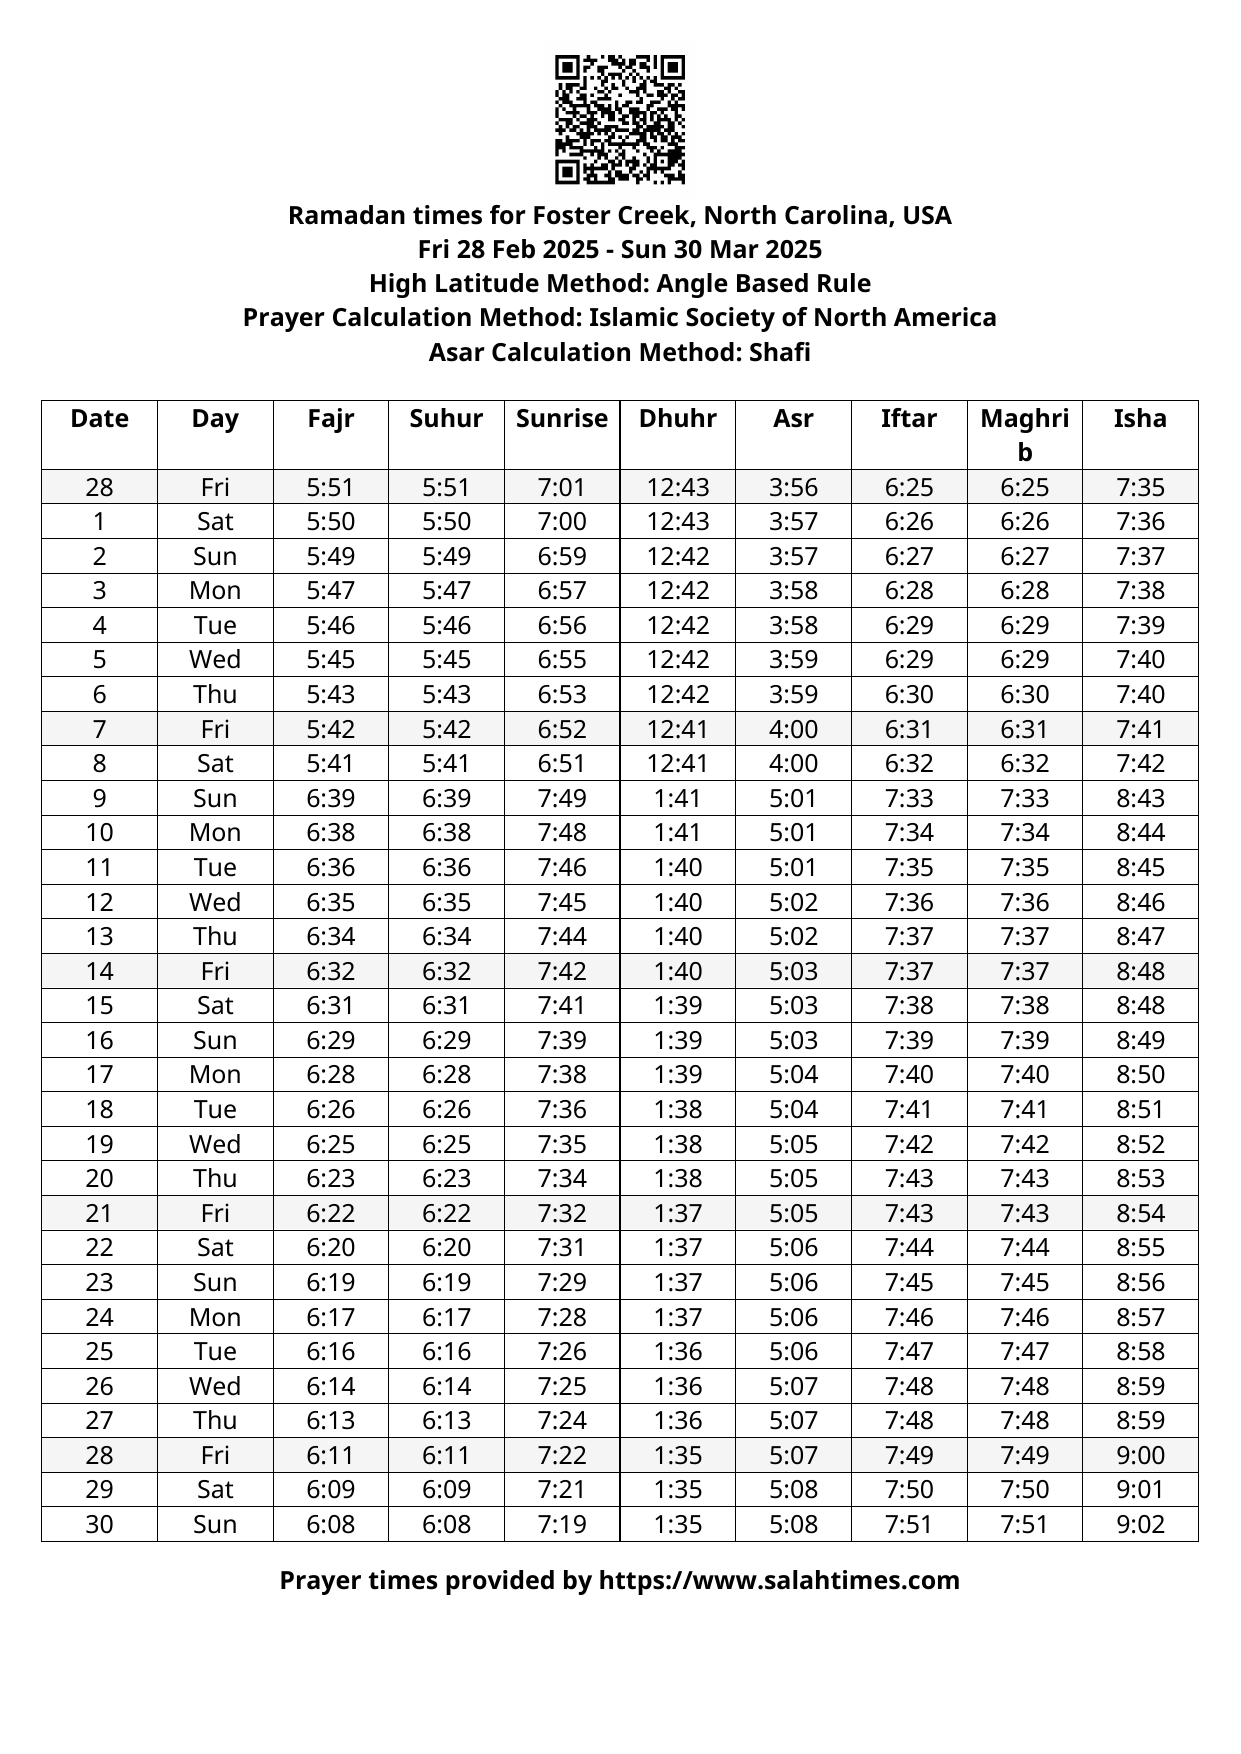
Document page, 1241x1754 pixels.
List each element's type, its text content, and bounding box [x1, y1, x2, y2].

table_cell 6:28 [852, 574, 967, 607]
table_cell 7:40 [1083, 643, 1198, 676]
table_cell 1:39 [621, 989, 735, 1022]
table_cell 6:59 [505, 539, 619, 572]
table_cell 1:40 [621, 919, 735, 953]
table_cell 1:37 [621, 1196, 735, 1229]
table_cell 7:48 [852, 1369, 967, 1402]
table_cell 7:41 [852, 1092, 967, 1126]
table_cell 7:46 [852, 1300, 967, 1333]
table_cell 6:13 [389, 1404, 504, 1437]
table_cell 7:39 [968, 1023, 1082, 1057]
table_cell 25 [42, 1334, 157, 1368]
table_cell Thu [158, 677, 273, 711]
table_cell 6:20 [274, 1231, 388, 1264]
table_cell 6:25 [274, 1127, 388, 1160]
table_cell 5:07 [736, 1369, 851, 1402]
table_cell 5:05 [736, 1127, 851, 1160]
table_cell 7:28 [505, 1300, 619, 1333]
table_header Iftar [852, 401, 967, 469]
table_cell 7:36 [968, 885, 1082, 918]
table_cell 7:32 [505, 1196, 619, 1229]
table_cell Thu [158, 1404, 273, 1437]
table_cell 8:53 [1083, 1161, 1198, 1195]
table_cell 7:37 [1083, 539, 1198, 572]
text High Latitude Method: Angle Based Rule [42, 266, 1198, 300]
table_cell 7:48 [852, 1404, 967, 1437]
table_cell 7:38 [505, 1058, 619, 1091]
table_cell Fri [158, 470, 273, 503]
table_cell 12:41 [621, 746, 735, 780]
table_cell 22 [42, 1231, 157, 1264]
table_cell 3:57 [736, 539, 851, 572]
table_cell 6:19 [389, 1265, 504, 1299]
table_cell 19 [42, 1127, 157, 1160]
text Asar Calculation Method: Shafi [42, 334, 1198, 368]
table_cell 7:47 [968, 1334, 1082, 1368]
table_cell 5:41 [389, 746, 504, 780]
table_cell 7:24 [505, 1404, 619, 1437]
table_header Isha [1083, 401, 1198, 469]
table_cell 5:02 [736, 885, 851, 918]
table_cell 5:03 [736, 989, 851, 1022]
table_cell 6:25 [852, 470, 967, 503]
table_cell 7:40 [852, 1058, 967, 1091]
table_cell 5:04 [736, 1092, 851, 1126]
table_cell 1:41 [621, 816, 735, 849]
table_cell 6:09 [389, 1473, 504, 1506]
table_cell Wed [158, 885, 273, 918]
table_header Maghrib [968, 401, 1082, 469]
table_cell 4:00 [736, 746, 851, 780]
table_cell 8:44 [1083, 816, 1198, 849]
table_cell 7:33 [968, 781, 1082, 814]
table_cell 5:07 [736, 1404, 851, 1437]
table_cell 7:25 [505, 1369, 619, 1402]
table_cell 18 [42, 1092, 157, 1126]
table_cell 27 [42, 1404, 157, 1437]
table_cell 6:32 [389, 954, 504, 987]
table_cell 5:47 [389, 574, 504, 607]
table_cell Thu [158, 1161, 273, 1195]
table_cell 6:38 [274, 816, 388, 849]
table_cell 7:38 [852, 989, 967, 1022]
table_cell Tue [158, 1092, 273, 1126]
table_cell 6 [42, 677, 157, 711]
table_cell 12:42 [621, 539, 735, 572]
table_cell 20 [42, 1161, 157, 1195]
table_header Day [158, 401, 273, 469]
table_cell Mon [158, 574, 273, 607]
table_cell 7:40 [968, 1058, 1082, 1091]
table_cell 7:31 [505, 1231, 619, 1264]
table_cell 6:29 [852, 608, 967, 642]
table_cell 6:22 [389, 1196, 504, 1229]
table_cell Mon [158, 816, 273, 849]
table_cell 6:14 [389, 1369, 504, 1402]
table_cell Sun [158, 1507, 273, 1541]
table_cell 5:06 [736, 1300, 851, 1333]
table_cell 6:32 [852, 746, 967, 780]
table_cell 6:28 [389, 1058, 504, 1091]
table_cell 7:37 [852, 954, 967, 987]
table_cell Sun [158, 1265, 273, 1299]
table_cell 5:51 [274, 470, 388, 503]
text Fri 28 Feb 2025 - Sun 30 Mar 2025 [42, 232, 1198, 266]
table_cell 7:40 [1083, 677, 1198, 711]
table_cell 7:39 [505, 1023, 619, 1057]
table_cell 7:35 [852, 850, 967, 884]
table_cell 6:29 [968, 643, 1082, 676]
table_cell 6:35 [389, 885, 504, 918]
table_cell 5:02 [736, 919, 851, 953]
table_cell 6:26 [968, 504, 1082, 538]
table_cell 8:57 [1083, 1300, 1198, 1333]
table_cell 7:48 [968, 1369, 1082, 1402]
table_cell 6:28 [274, 1058, 388, 1091]
table_cell 6:26 [852, 504, 967, 538]
table_cell 12:43 [621, 504, 735, 538]
table_cell 8:48 [1083, 989, 1198, 1022]
table_cell 6:17 [274, 1300, 388, 1333]
table_cell 6:55 [505, 643, 619, 676]
table_cell 5:43 [389, 677, 504, 711]
table_cell 8:43 [1083, 781, 1198, 814]
table_cell 7:26 [505, 1334, 619, 1368]
table_cell 3:58 [736, 608, 851, 642]
table_cell 7:37 [852, 919, 967, 953]
table_cell 6:17 [389, 1300, 504, 1333]
table_cell 6:28 [968, 574, 1082, 607]
table_cell 8:59 [1083, 1369, 1198, 1402]
table_cell 8:49 [1083, 1023, 1198, 1057]
table_cell 5:05 [736, 1196, 851, 1229]
table_cell 6:32 [274, 954, 388, 987]
table_cell Sun [158, 1023, 273, 1057]
table_cell 7 [42, 712, 157, 745]
table_cell 8:47 [1083, 919, 1198, 953]
table_cell 7:42 [505, 954, 619, 987]
table_cell 8:45 [1083, 850, 1198, 884]
table_cell 1:39 [621, 1058, 735, 1091]
table_cell 6:13 [274, 1404, 388, 1437]
table_cell 6:29 [852, 643, 967, 676]
table_cell 7:34 [968, 816, 1082, 849]
table_cell 3:58 [736, 574, 851, 607]
table_cell 29 [42, 1473, 157, 1506]
picture [542, 41, 699, 198]
table_cell 1:35 [621, 1438, 735, 1472]
text Prayer Calculation Method: Islamic Society of North America [42, 300, 1198, 334]
table_cell 12:42 [621, 608, 735, 642]
table_cell Sun [158, 539, 273, 572]
table_cell 6:56 [505, 608, 619, 642]
table_cell 5:49 [274, 539, 388, 572]
table_cell 12:42 [621, 677, 735, 711]
table_header Fajr [274, 401, 388, 469]
table_cell 14 [42, 954, 157, 987]
table_cell 1:39 [621, 1023, 735, 1057]
table_cell 6:29 [274, 1023, 388, 1057]
table_cell 7:51 [852, 1507, 967, 1541]
table_cell 8:51 [1083, 1092, 1198, 1126]
table_cell 7:43 [852, 1196, 967, 1229]
table_cell 1:36 [621, 1369, 735, 1402]
table_cell 1:37 [621, 1265, 735, 1299]
table_cell 3:56 [736, 470, 851, 503]
table_cell 6:31 [274, 989, 388, 1022]
table_cell 6:35 [274, 885, 388, 918]
table_cell 5:01 [736, 816, 851, 849]
table_cell 5:05 [736, 1161, 851, 1195]
table_cell 1:38 [621, 1092, 735, 1126]
table_cell 6:23 [274, 1161, 388, 1195]
table_cell 6:34 [274, 919, 388, 953]
table_cell 7:45 [505, 885, 619, 918]
table_cell 8:46 [1083, 885, 1198, 918]
table_cell Sat [158, 989, 273, 1022]
table_cell 6:27 [852, 539, 967, 572]
table_cell Sat [158, 1473, 273, 1506]
table_cell 7:35 [968, 850, 1082, 884]
table_cell 6:14 [274, 1369, 388, 1402]
table_cell 6:30 [968, 677, 1082, 711]
table_cell 7:38 [968, 989, 1082, 1022]
table_cell 9:02 [1083, 1507, 1198, 1541]
table_cell 7:49 [505, 781, 619, 814]
table_cell 1:35 [621, 1507, 735, 1541]
table_cell 8 [42, 746, 157, 780]
table_cell 7:50 [968, 1473, 1082, 1506]
table_cell 6:39 [274, 781, 388, 814]
table_cell 7:21 [505, 1473, 619, 1506]
table_cell Fri [158, 954, 273, 987]
table_cell Sun [158, 781, 273, 814]
table_cell 8:56 [1083, 1265, 1198, 1299]
table_cell 6:11 [389, 1438, 504, 1472]
table_cell 5:51 [389, 470, 504, 503]
table_cell 7:46 [505, 850, 619, 884]
table_cell 5:01 [736, 850, 851, 884]
table_cell 6:32 [968, 746, 1082, 780]
table_cell 4 [42, 608, 157, 642]
table_cell 5:50 [389, 504, 504, 538]
table_cell 10 [42, 816, 157, 849]
table_cell 5 [42, 643, 157, 676]
table_cell 8:58 [1083, 1334, 1198, 1368]
table_cell 5:03 [736, 954, 851, 987]
table_cell Mon [158, 1300, 273, 1333]
table_cell 6:29 [389, 1023, 504, 1057]
table_cell 6:38 [389, 816, 504, 849]
table_cell Fri [158, 1438, 273, 1472]
table_cell 6:11 [274, 1438, 388, 1472]
table_cell 5:46 [274, 608, 388, 642]
table_cell 1:37 [621, 1231, 735, 1264]
table_cell 7:49 [968, 1438, 1082, 1472]
table_cell Tue [158, 608, 273, 642]
table_cell 26 [42, 1369, 157, 1402]
table_cell 7:34 [505, 1161, 619, 1195]
table_cell 5:08 [736, 1507, 851, 1541]
table_cell 3:59 [736, 677, 851, 711]
table_cell 9:01 [1083, 1473, 1198, 1506]
table_cell 8:55 [1083, 1231, 1198, 1264]
table_cell 7:19 [505, 1507, 619, 1541]
table_cell 7:41 [505, 989, 619, 1022]
table_cell 7:35 [505, 1127, 619, 1160]
table_cell 12:43 [621, 470, 735, 503]
text Prayer times provided by https://www.salahtimes.com [42, 1563, 1198, 1597]
table_cell 7:46 [968, 1300, 1082, 1333]
table_cell 30 [42, 1507, 157, 1541]
table_cell 1:40 [621, 885, 735, 918]
table_cell 7:29 [505, 1265, 619, 1299]
table_cell 7:48 [968, 1404, 1082, 1437]
table_cell 28 [42, 470, 157, 503]
table_cell 7:50 [852, 1473, 967, 1506]
table_cell Sat [158, 504, 273, 538]
table_cell 6:27 [968, 539, 1082, 572]
table_cell 12:41 [621, 712, 735, 745]
table_cell 5:01 [736, 781, 851, 814]
table_cell 1:38 [621, 1161, 735, 1195]
table_cell 1:36 [621, 1334, 735, 1368]
table_cell 5:42 [389, 712, 504, 745]
table_cell 7:42 [1083, 746, 1198, 780]
table_cell 7:22 [505, 1438, 619, 1472]
table_cell 1:35 [621, 1473, 735, 1506]
table_cell 7:42 [852, 1127, 967, 1160]
table_cell 6:08 [274, 1507, 388, 1541]
table_cell 7:39 [1083, 608, 1198, 642]
table_cell Wed [158, 1369, 273, 1402]
table_cell 7:51 [968, 1507, 1082, 1541]
table_cell Tue [158, 850, 273, 884]
table_cell 6:31 [968, 712, 1082, 745]
table_cell 8:48 [1083, 954, 1198, 987]
table_cell 4:00 [736, 712, 851, 745]
table_cell 3:57 [736, 504, 851, 538]
table_cell 6:25 [389, 1127, 504, 1160]
table_cell 8:59 [1083, 1404, 1198, 1437]
table_cell 7:47 [852, 1334, 967, 1368]
table_cell 6:34 [389, 919, 504, 953]
table_cell Sat [158, 1231, 273, 1264]
table_cell 6:53 [505, 677, 619, 711]
table_header Suhur [389, 401, 504, 469]
table_cell 7:37 [968, 919, 1082, 953]
table_cell 6:36 [389, 850, 504, 884]
table_cell 7:33 [852, 781, 967, 814]
table_cell 7:36 [1083, 504, 1198, 538]
table_cell 7:37 [968, 954, 1082, 987]
table_cell 6:57 [505, 574, 619, 607]
table_cell 7:01 [505, 470, 619, 503]
table_header Date [42, 401, 157, 469]
table_cell 6:20 [389, 1231, 504, 1264]
table_cell 8:54 [1083, 1196, 1198, 1229]
table_cell 5:47 [274, 574, 388, 607]
table_cell 28 [42, 1438, 157, 1472]
table_cell 12:42 [621, 643, 735, 676]
table_cell 7:39 [852, 1023, 967, 1057]
table_cell 23 [42, 1265, 157, 1299]
table_cell 6:30 [852, 677, 967, 711]
table_cell 1 [42, 504, 157, 538]
table_cell Tue [158, 1334, 273, 1368]
table_cell 8:52 [1083, 1127, 1198, 1160]
table_cell 21 [42, 1196, 157, 1229]
table_cell 1:40 [621, 954, 735, 987]
table_cell 6:25 [968, 470, 1082, 503]
table_cell 1:37 [621, 1300, 735, 1333]
table_cell 6:29 [968, 608, 1082, 642]
table_cell 7:44 [505, 919, 619, 953]
table_cell 5:06 [736, 1265, 851, 1299]
table_cell 6:19 [274, 1265, 388, 1299]
table_cell 7:45 [968, 1265, 1082, 1299]
table_header Dhuhr [621, 401, 735, 469]
table_cell 9 [42, 781, 157, 814]
table_cell 5:45 [274, 643, 388, 676]
table_cell 2 [42, 539, 157, 572]
table_cell 8:50 [1083, 1058, 1198, 1091]
table_cell 7:49 [852, 1438, 967, 1472]
text Ramadan times for Foster Creek, North Carolina, USA [42, 198, 1198, 232]
table_cell 6:16 [274, 1334, 388, 1368]
table_cell Fri [158, 1196, 273, 1229]
table_cell 6:51 [505, 746, 619, 780]
table_cell 7:45 [852, 1265, 967, 1299]
table_cell 7:35 [1083, 470, 1198, 503]
table_cell 7:36 [852, 885, 967, 918]
table_cell 7:41 [968, 1092, 1082, 1126]
table_cell Sat [158, 746, 273, 780]
table_cell 5:06 [736, 1334, 851, 1368]
table_cell 1:41 [621, 781, 735, 814]
table_cell 6:52 [505, 712, 619, 745]
table_cell 5:03 [736, 1023, 851, 1057]
table_cell 15 [42, 989, 157, 1022]
table_cell 7:42 [968, 1127, 1082, 1160]
table_cell 1:36 [621, 1404, 735, 1437]
table_cell 6:09 [274, 1473, 388, 1506]
table_cell 5:08 [736, 1473, 851, 1506]
table_cell 7:44 [968, 1231, 1082, 1264]
table_cell 17 [42, 1058, 157, 1091]
table_cell 11 [42, 850, 157, 884]
table_cell 6:26 [274, 1092, 388, 1126]
table_cell 6:36 [274, 850, 388, 884]
table_cell 7:43 [968, 1161, 1082, 1195]
table_cell 1:40 [621, 850, 735, 884]
table_cell 7:34 [852, 816, 967, 849]
table_cell 6:31 [852, 712, 967, 745]
table_cell 5:50 [274, 504, 388, 538]
table_cell 7:38 [1083, 574, 1198, 607]
table_cell 5:42 [274, 712, 388, 745]
table_cell Thu [158, 919, 273, 953]
table_cell Wed [158, 1127, 273, 1160]
table_cell 3:59 [736, 643, 851, 676]
table_header Asr [736, 401, 851, 469]
table_cell Wed [158, 643, 273, 676]
table_cell 7:44 [852, 1231, 967, 1264]
table_cell 5:46 [389, 608, 504, 642]
table_cell 7:41 [1083, 712, 1198, 745]
table_cell 12:42 [621, 574, 735, 607]
table_cell 6:08 [389, 1507, 504, 1541]
table_cell 6:16 [389, 1334, 504, 1368]
table_cell 16 [42, 1023, 157, 1057]
table_cell 7:43 [968, 1196, 1082, 1229]
table_cell 5:04 [736, 1058, 851, 1091]
table_cell 5:41 [274, 746, 388, 780]
table_cell 9:00 [1083, 1438, 1198, 1472]
table_cell 24 [42, 1300, 157, 1333]
table_cell 5:07 [736, 1438, 851, 1472]
table_cell Mon [158, 1058, 273, 1091]
table_cell 6:39 [389, 781, 504, 814]
table_cell 6:22 [274, 1196, 388, 1229]
table_header Sunrise [505, 401, 619, 469]
table_cell 7:43 [852, 1161, 967, 1195]
table_cell 6:26 [389, 1092, 504, 1126]
table_cell 6:31 [389, 989, 504, 1022]
table_cell 7:48 [505, 816, 619, 849]
table_cell 7:36 [505, 1092, 619, 1126]
table_cell 5:06 [736, 1231, 851, 1264]
table_cell 1:38 [621, 1127, 735, 1160]
table_cell 13 [42, 919, 157, 953]
table_cell 3 [42, 574, 157, 607]
table_cell 5:45 [389, 643, 504, 676]
table_cell 5:49 [389, 539, 504, 572]
table_cell 6:23 [389, 1161, 504, 1195]
table_cell 12 [42, 885, 157, 918]
table_cell 5:43 [274, 677, 388, 711]
table_cell 7:00 [505, 504, 619, 538]
table_cell Fri [158, 712, 273, 745]
